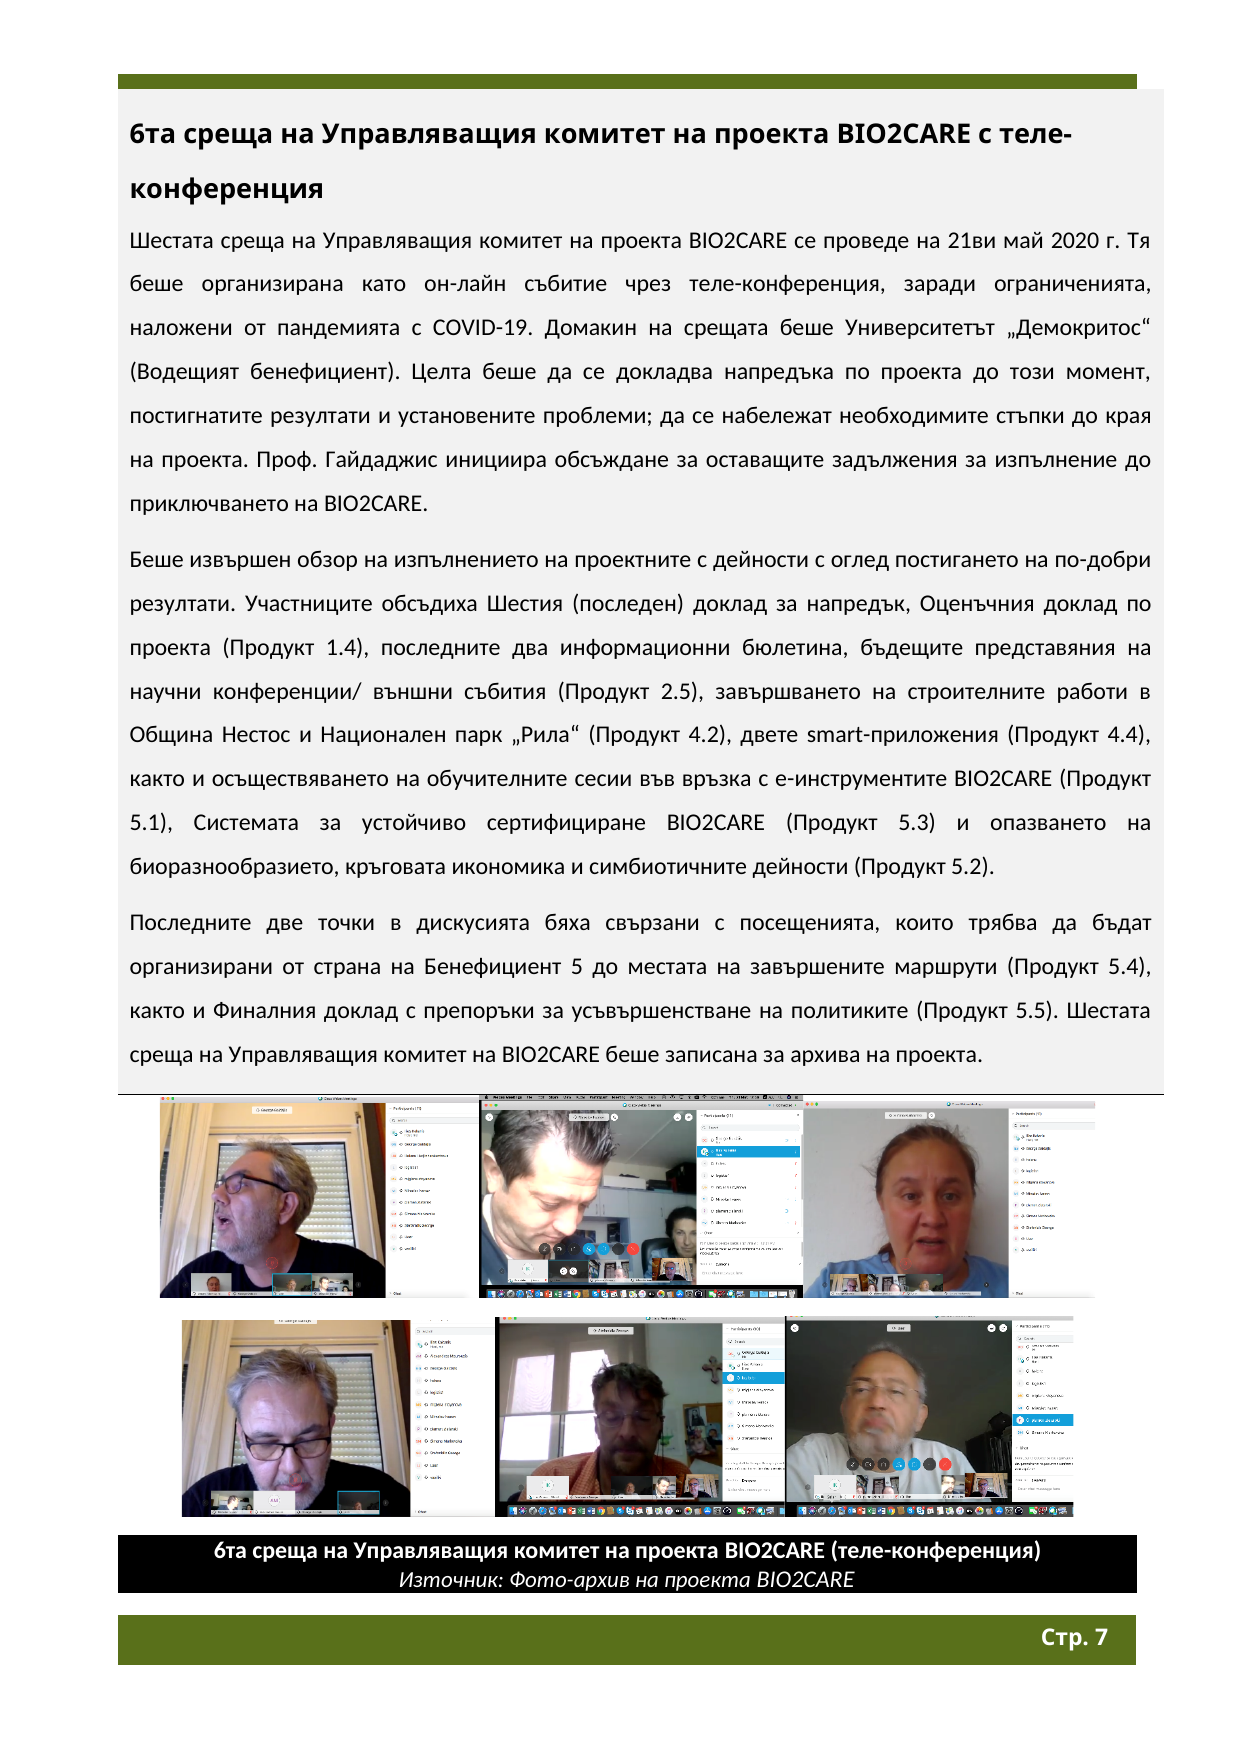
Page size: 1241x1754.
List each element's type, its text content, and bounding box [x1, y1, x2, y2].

text 6та среща на Управляващия комитет на проекта BIO2CARE (теле-конференция) [118, 1535, 1137, 1564]
table_header 6та среща на Управляващия комитет на проекта BIO2CARE с теле-конференция Шестата среща на Управляващия комитет на проекта BIO2CARE се проведе на 21ви май 2020 г. Тя беше организирана като он-лайн събитие чрез теле-конференция, заради ограниченията, наложени от пандемията с COVID-19. Домакин на срещата беше Университетът „Демокритос“ (Водещият бенефициент). Целта беше да се докладва напредъка по проекта до този момент, постигнатите резултати и установените проблеми; да се набележат необходимите стъпки до края на проекта. Проф. Гайдаджис инициира обсъждане за оставащите задължения за изпълнение до приключването на BIO2CARE. Беше извършен обзор на изпълнението на проектните с дейности с оглед постигането на по-добри резултати. Участниците обсъдиха Шестия (последен) доклад за напредък, Оценъчния доклад по проекта (Продукт 1.4), последните два информационни бюлетина, бъдещите представяния на научни конференции/ външни събития (Продукт 2.5), завършването на строителните работи в Община Нестос и Национален парк „Рила“ (Продукт 4.2), двете smart-приложения (Продукт 4.4), както и осъществяването на обучителните сесии във връзка с е-инструментите BIO2CARE (Продукт 5.1), Системата за устойчиво сертифициране BIO2CARE (Продукт 5.3) и опазването на биоразнообразието, кръговата икономика и симбиотичните дейности (Продукт 5.2). Последните две точки в дискусията бяха свързани с посещенията, които трябва да бъдат организирани от страна на Бенефициент 5 до местата на завършените маршрути (Продукт 5.4), както и Финалния доклад с препоръки за усъвършенстване на политиките (Продукт 5.5). Шестата среща на Управляващия комитет на BIO2CARE беше записана за архива на проекта. [118, 89, 1164, 1094]
picture [159, 1095, 1096, 1298]
text Източник: Фото-архив на проекта BIO2CARE [118, 1564, 1137, 1593]
picture [181, 1316, 1074, 1517]
